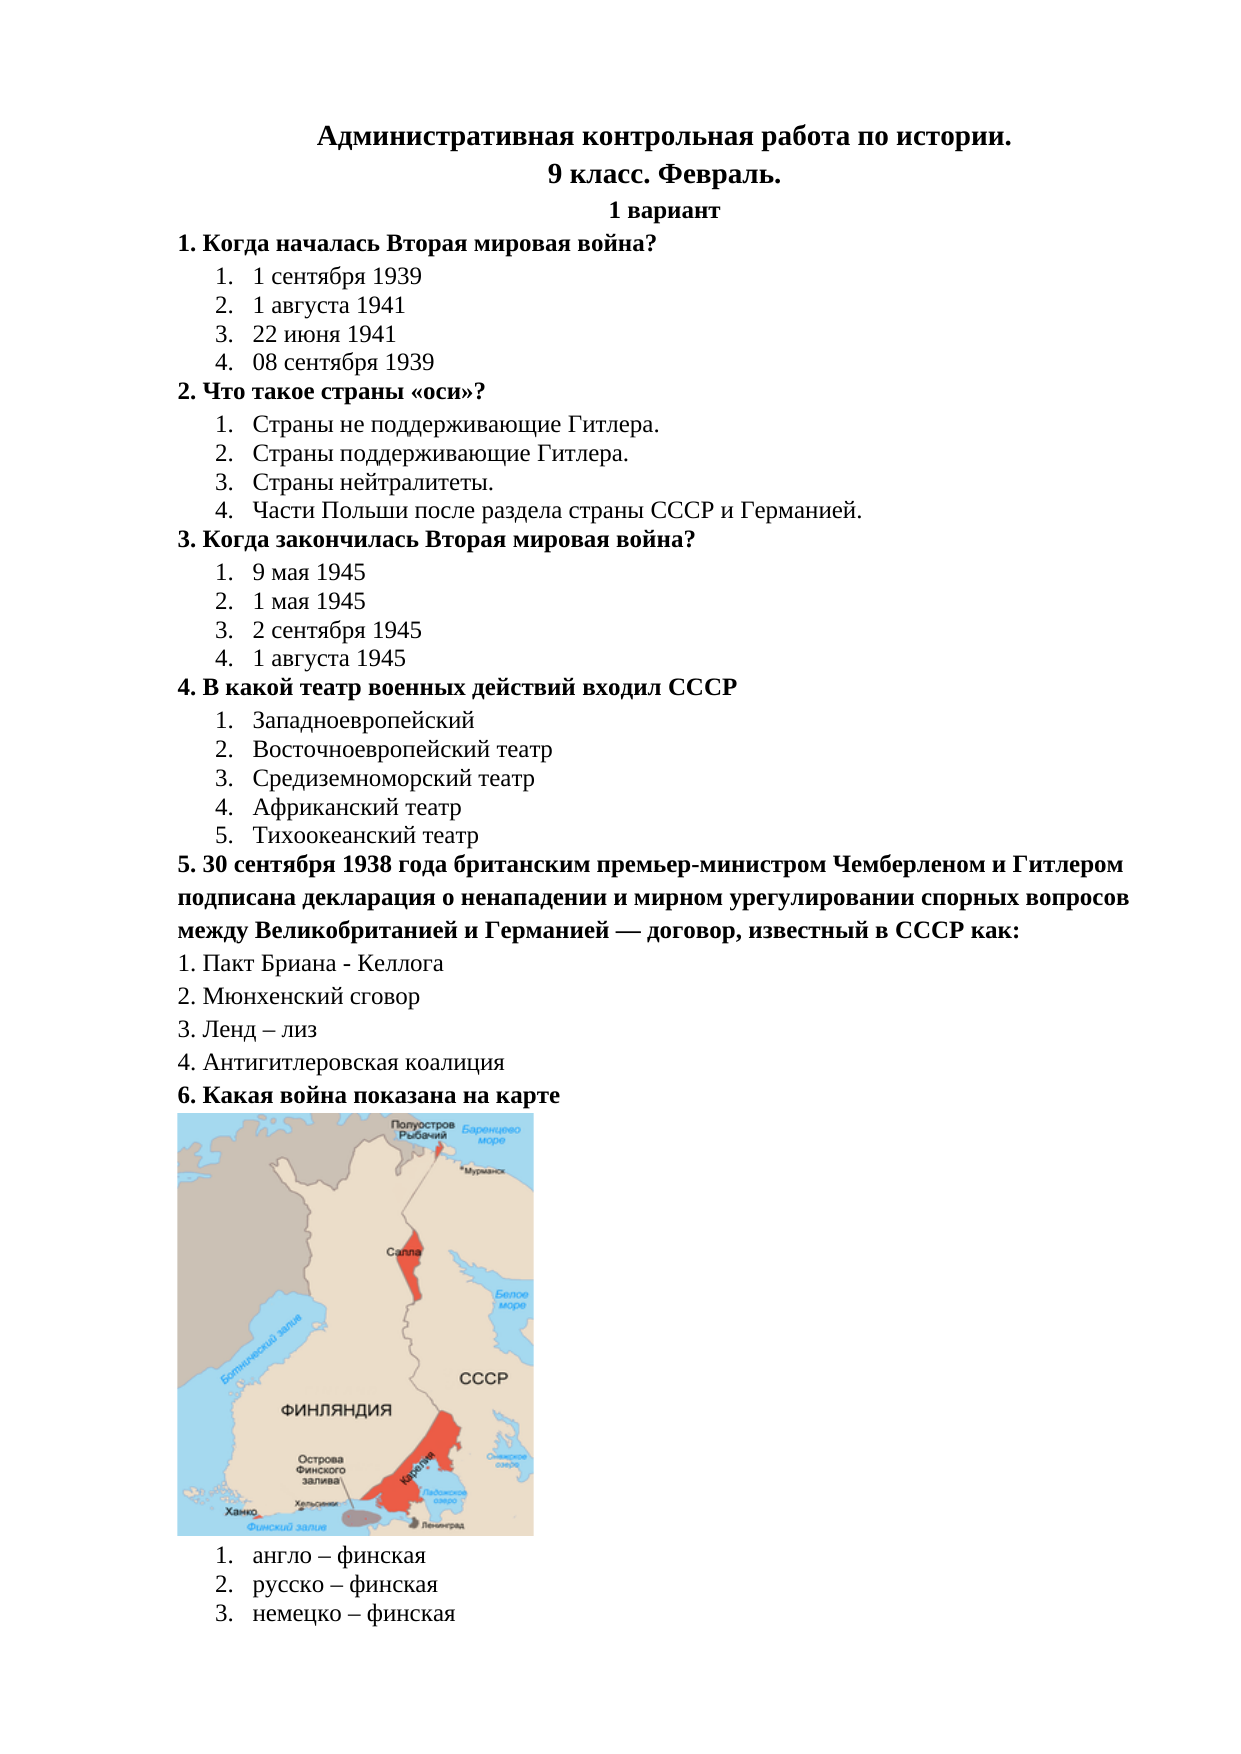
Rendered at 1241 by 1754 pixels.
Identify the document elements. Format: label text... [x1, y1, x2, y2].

text 4. В какой театр военных действий входил СССР [177, 672, 1152, 701]
list Страны нейтралитеты. [215, 467, 1152, 496]
text Административная контрольная работа по истории. [177, 118, 1152, 152]
text 4. Антигитлеровская коалиция [177, 1047, 1152, 1076]
text 6. Какая война показана на карте [177, 1080, 1152, 1109]
list Западноевропейский [215, 705, 1152, 734]
list русско – финская [215, 1569, 1152, 1598]
list 9 мая 1945 [215, 557, 1152, 586]
list немецко – финская [215, 1598, 1152, 1626]
text 1 вариант [177, 195, 1152, 224]
list Части Польши после раздела страны СССР и Германией. [215, 496, 1152, 524]
list 1 августа 1945 [215, 643, 1152, 672]
text 3. Ленд – лиз [177, 1014, 1152, 1043]
text 1. Пакт Бриана - Келлога [177, 948, 1152, 977]
text 2. Что такое страны «оси»? [177, 376, 1152, 405]
text 1. Когда началась Вторая мировая война? [177, 228, 1152, 257]
list 2 сентября 1945 [215, 615, 1152, 643]
text 9 класс. Февраль. [177, 157, 1152, 190]
list 22 июня 1941 [215, 319, 1152, 347]
list Страны поддерживающие Гитлера. [215, 438, 1152, 467]
list 08 сентября 1939 [215, 347, 1152, 376]
list Страны не поддерживающие Гитлера. [215, 409, 1152, 438]
list Восточноевропейский театр [215, 734, 1152, 763]
picture [177, 1113, 534, 1536]
text 5. 30 сентября 1938 года британским премьер-министром Чемберленом и Гитлером подписана декларация о ненападении и мирном урегулировании спорных вопросов между Великобританией и Германией — договор, известный в СССР как: [177, 849, 1152, 944]
list Средиземноморский театр [215, 763, 1152, 792]
list 1 мая 1945 [215, 586, 1152, 615]
list 1 сентября 1939 [215, 261, 1152, 290]
list англо – финская [215, 1540, 1152, 1569]
text 3. Когда закончилась Вторая мировая война? [177, 524, 1152, 553]
list Тихоокеанский театр [215, 820, 1152, 849]
text 2. Мюнхенский сговор [177, 981, 1152, 1010]
list 1 августа 1941 [215, 290, 1152, 319]
list Африканский театр [215, 792, 1152, 820]
